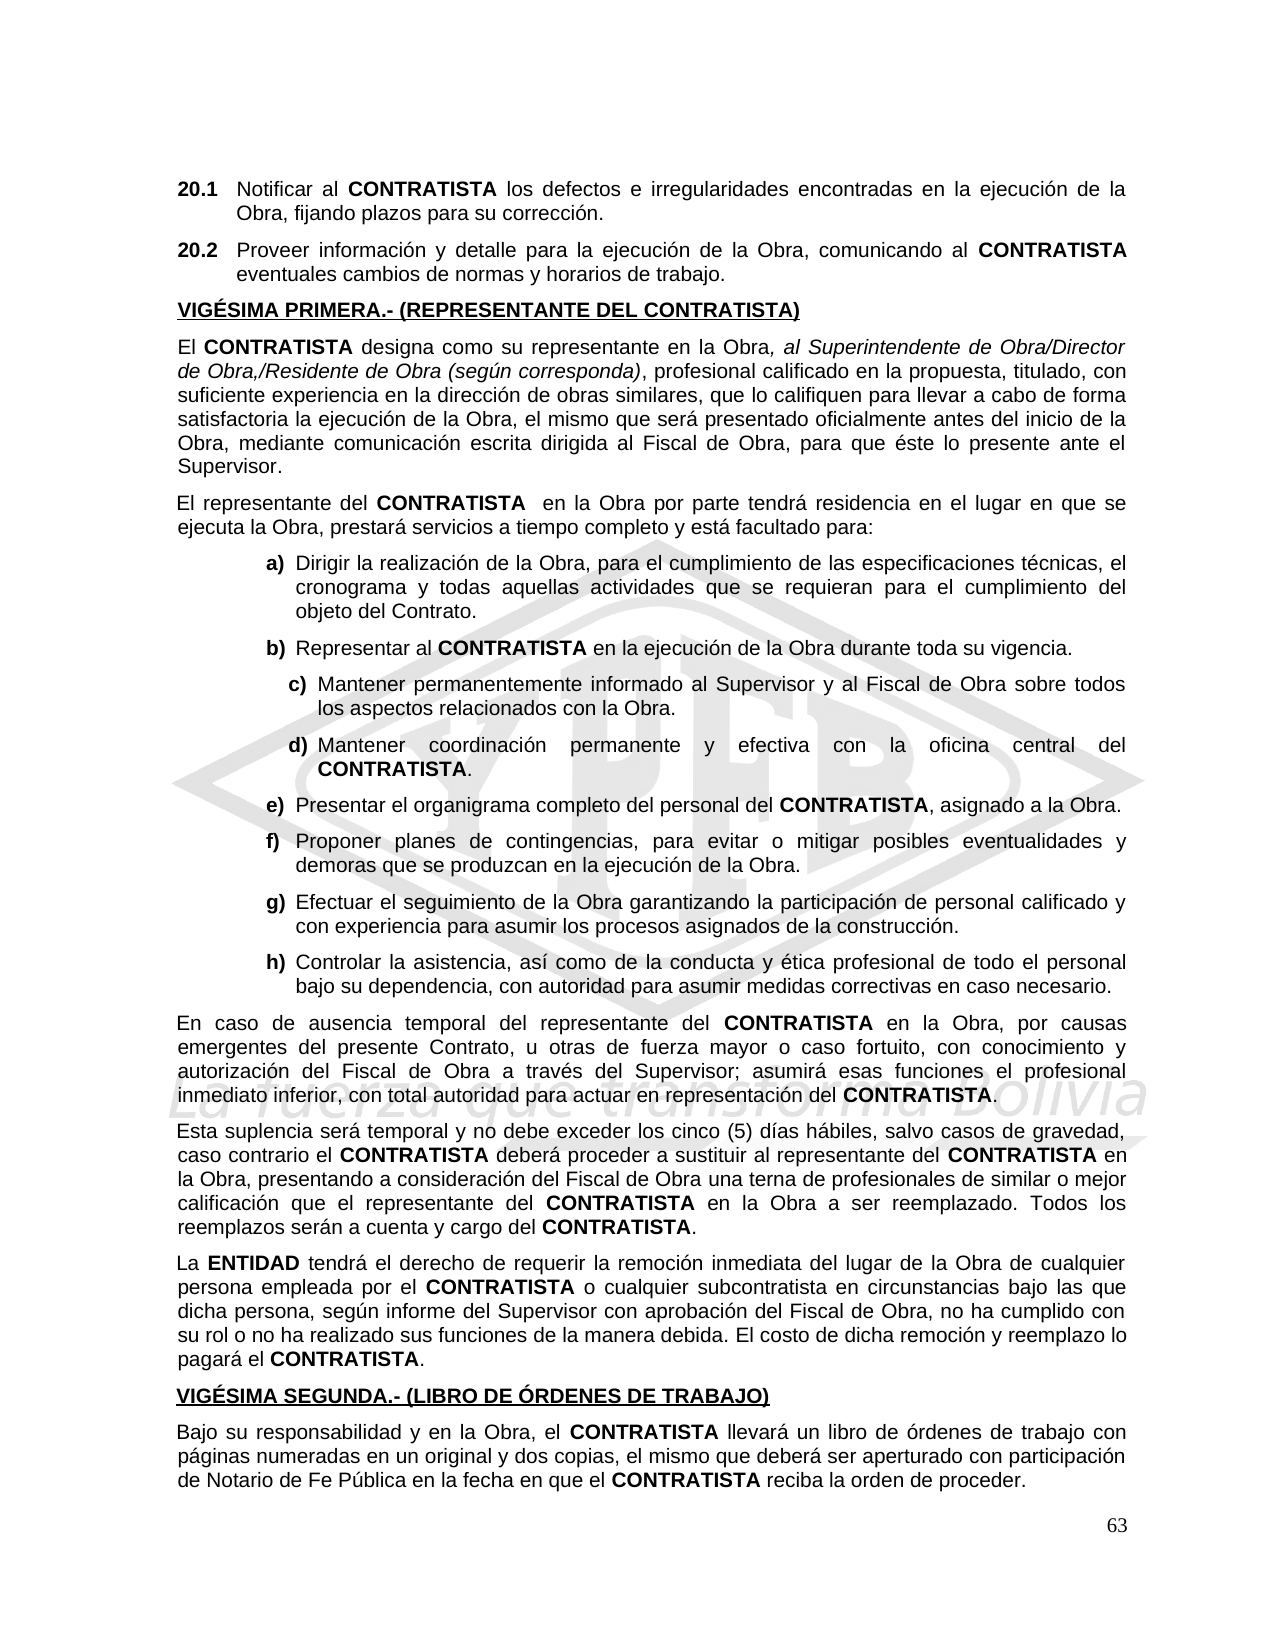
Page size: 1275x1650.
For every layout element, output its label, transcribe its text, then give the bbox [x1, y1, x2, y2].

text 20.1 Notificar al CONTRATISTA los defectos e irregularidades encontradas en la ejecución de la Obra, fijando plazos para su corrección. [177, 177, 1127, 225]
list Controlar la asistencia, así como de la conducta y ética profesional de todo el personal bajo su dependencia, con autoridad para asumir medidas correctivas en caso necesario. [266, 950, 1127, 998]
list Representar al CONTRATISTA en la ejecución de la Obra durante toda su vigencia. [266, 636, 1127, 659]
list Proponer planes de contingencias, para evitar o mitigar posibles eventualidades y demoras que se produzcan en la ejecución de la Obra. [266, 829, 1127, 877]
list Presentar el organigrama completo del personal del CONTRATISTA, asignado a la Obra. [266, 793, 1127, 817]
text El CONTRATISTA designa como su representante en la Obra, al Superintendente de Obra/Director de Obra,/Residente de Obra (según corresponda), profesional calificado en la propuesta, titulado, con suficiente experiencia en la dirección de obras similares, que lo califiquen para llevar a cabo de forma satisfactoria la ejecución de la Obra, el mismo que será presentado oficialmente antes del inicio de la Obra, mediante comunicación escrita dirigida al Fiscal de Obra, para que éste lo presente ante el Supervisor. [177, 334, 1127, 478]
list Efectuar el seguimiento de la Obra garantizando la participación de personal calificado y con experiencia para asumir los procesos asignados de la construcción. [266, 890, 1127, 938]
text El representante del CONTRATISTA en la Obra por parte tendrá residencia en el lugar en que se ejecuta la Obra, prestará servicios a tiempo completo y está facultado para: [176, 491, 1127, 539]
text VIGÉSIMA PRIMERA.- (REPRESENTANTE DEL CONTRATISTA) [177, 298, 1127, 322]
list Dirigir la realización de la Obra, para el cumplimiento de las especificaciones técnicas, el cronograma y todas aquellas actividades que se requieran para el cumplimiento del objeto del Contrato. [266, 551, 1127, 623]
text La ENTIDAD tendrá el derecho de requerir la remoción inmediata del lugar de la Obra de cualquier persona empleada por el CONTRATISTA o cualquier subcontratista en circunstancias bajo las que dicha persona, según informe del Supervisor con aprobación del Fiscal de Obra, no ha cumplido con su rol o no ha realizado sus funciones de la manera debida. El costo de dicha remoción y reemplazo lo pagará el CONTRATISTA. [176, 1251, 1127, 1371]
text Bajo su responsabilidad y en la Obra, el CONTRATISTA llevará un libro de órdenes de trabajo con páginas numeradas en un original y dos copias, el mismo que deberá ser aperturado con participación de Notario de Fe Pública en la fecha en que el CONTRATISTA reciba la orden de proceder. [176, 1420, 1127, 1492]
text 20.2 Proveer información y detalle para la ejecución de la Obra, comunicando al CONTRATISTA eventuales cambios de normas y horarios de trabajo. [177, 238, 1127, 286]
text Esta suplencia será temporal y no debe exceder los cinco (5) días hábiles, salvo casos de gravedad, caso contrario el CONTRATISTA deberá proceder a sustituir al representante del CONTRATISTA en la Obra, presentando a consideración del Fiscal de Obra una terna de profesionales de similar o mejor calificación que el representante del CONTRATISTA en la Obra a ser reemplazado. Todos los reemplazos serán a cuenta y cargo del CONTRATISTA. [176, 1119, 1127, 1239]
list Mantener permanentemente informado al Supervisor y al Fiscal de Obra sobre todos los aspectos relacionados con la Obra. [288, 672, 1127, 720]
text VIGÉSIMA SEGUNDA.- (LIBRO DE ÓRDENES DE TRABAJO) [176, 1383, 1127, 1407]
text En caso de ausencia temporal del representante del CONTRATISTA en la Obra, por causas emergentes del presente Contrato, u otras de fuerza mayor o caso fortuito, con conocimiento y autorización del Fiscal de Obra a través del Supervisor; asumirá esas funciones el profesional inmediato inferior, con total autoridad para actuar en representación del CONTRATISTA. [176, 1011, 1127, 1106]
list Mantener coordinación permanente y efectiva con la oficina central del CONTRATISTA. [288, 732, 1127, 780]
